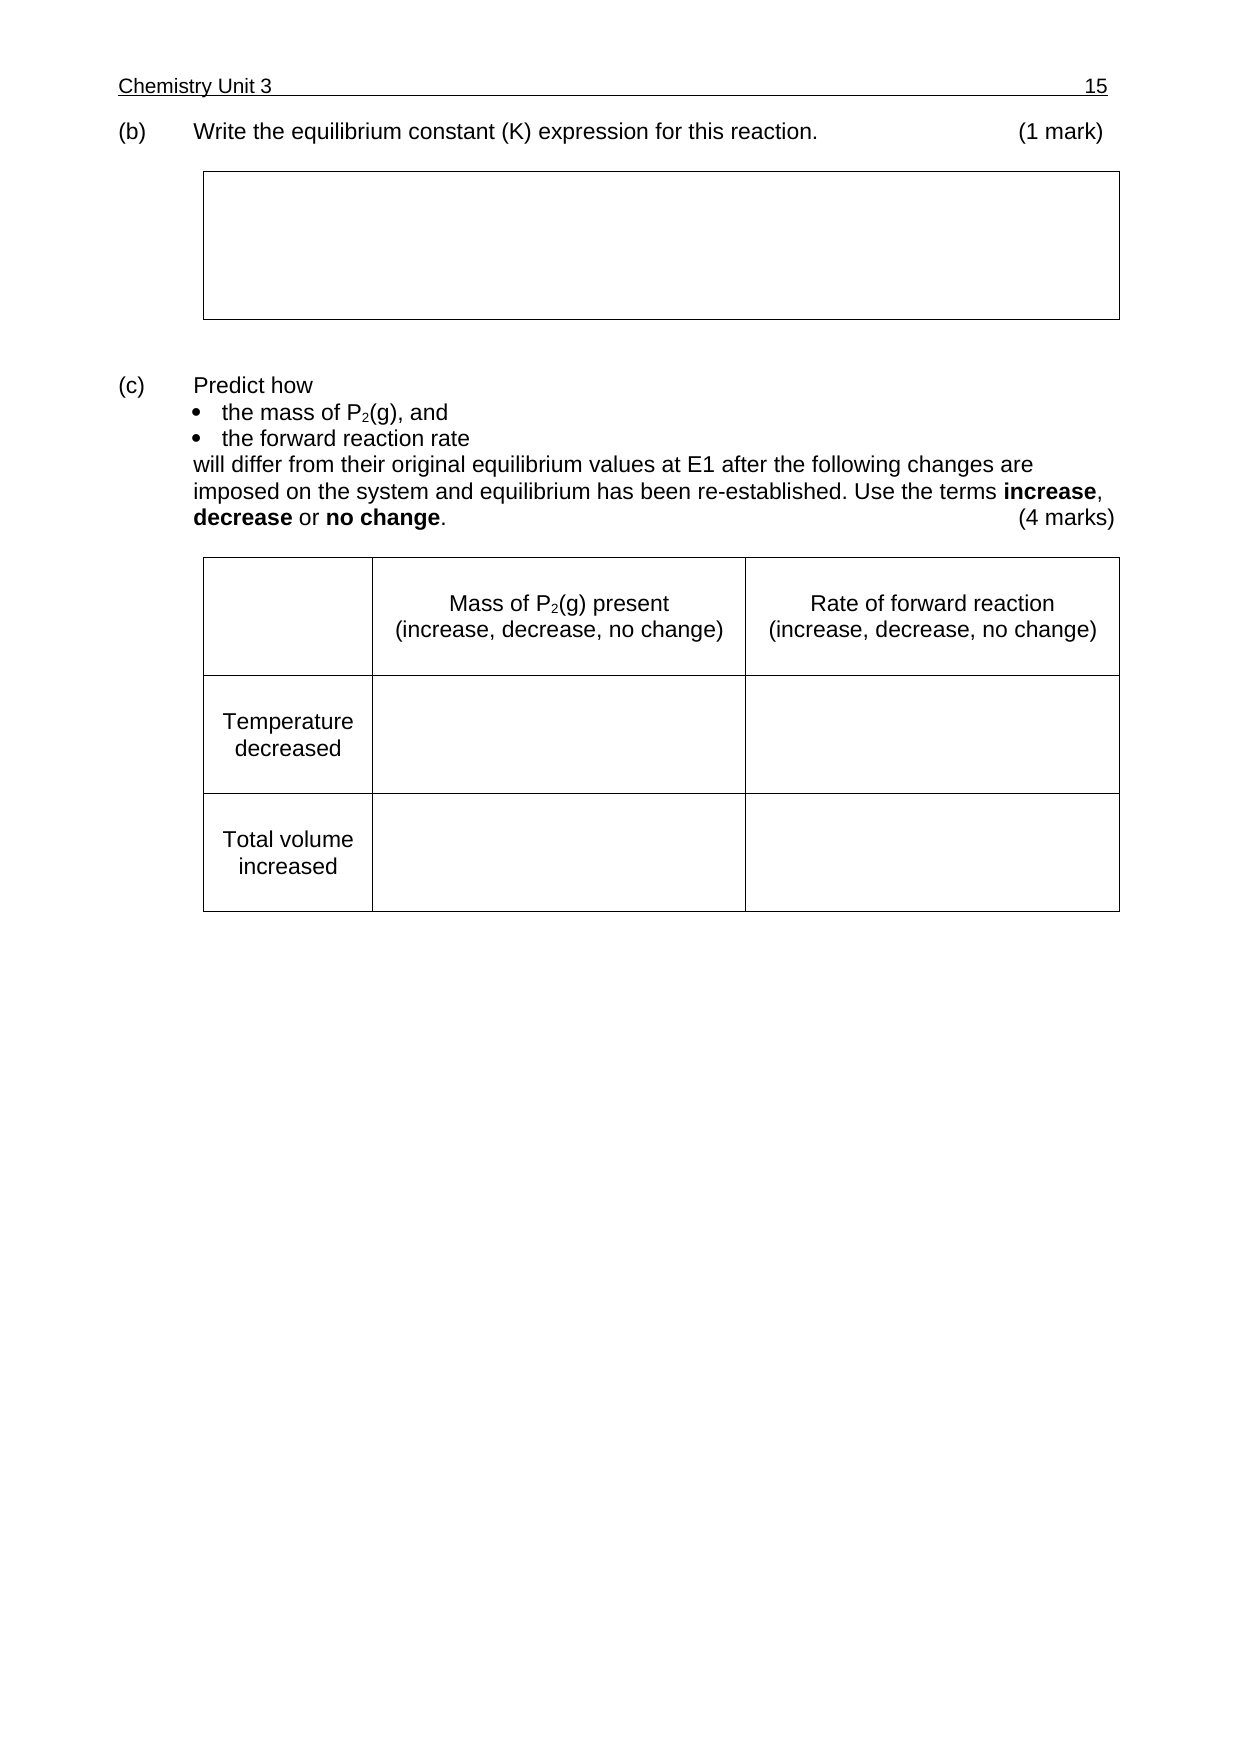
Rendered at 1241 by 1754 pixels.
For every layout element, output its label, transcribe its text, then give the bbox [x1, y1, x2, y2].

text (b) Write the equilibrium constant (K) expression for this reaction. (1 mark) [118, 118, 1122, 144]
list the mass of P2(g), and [192, 399, 1122, 425]
table_cell [373, 676, 745, 793]
table_header Rate of forward reaction (increase, decrease, no change) [746, 558, 1119, 675]
list the forward reaction rate [192, 425, 1122, 451]
table_cell [746, 794, 1119, 911]
table_header [204, 172, 1119, 318]
table_cell [373, 794, 745, 911]
table_cell Temperature decreased [204, 676, 372, 793]
text will differ from their original equilibrium values at E1 after the following changes are imposed on the system and equilibrium has been re-established. Use the terms increase, decrease or no change. (4 marks) [193, 451, 1122, 530]
table_cell Total volume increased [204, 794, 372, 911]
table_header Mass of P2(g) present (increase, decrease, no change) [373, 558, 745, 675]
text (c) Predict how [118, 372, 1122, 399]
table_cell [746, 676, 1119, 793]
table_header [204, 558, 372, 675]
